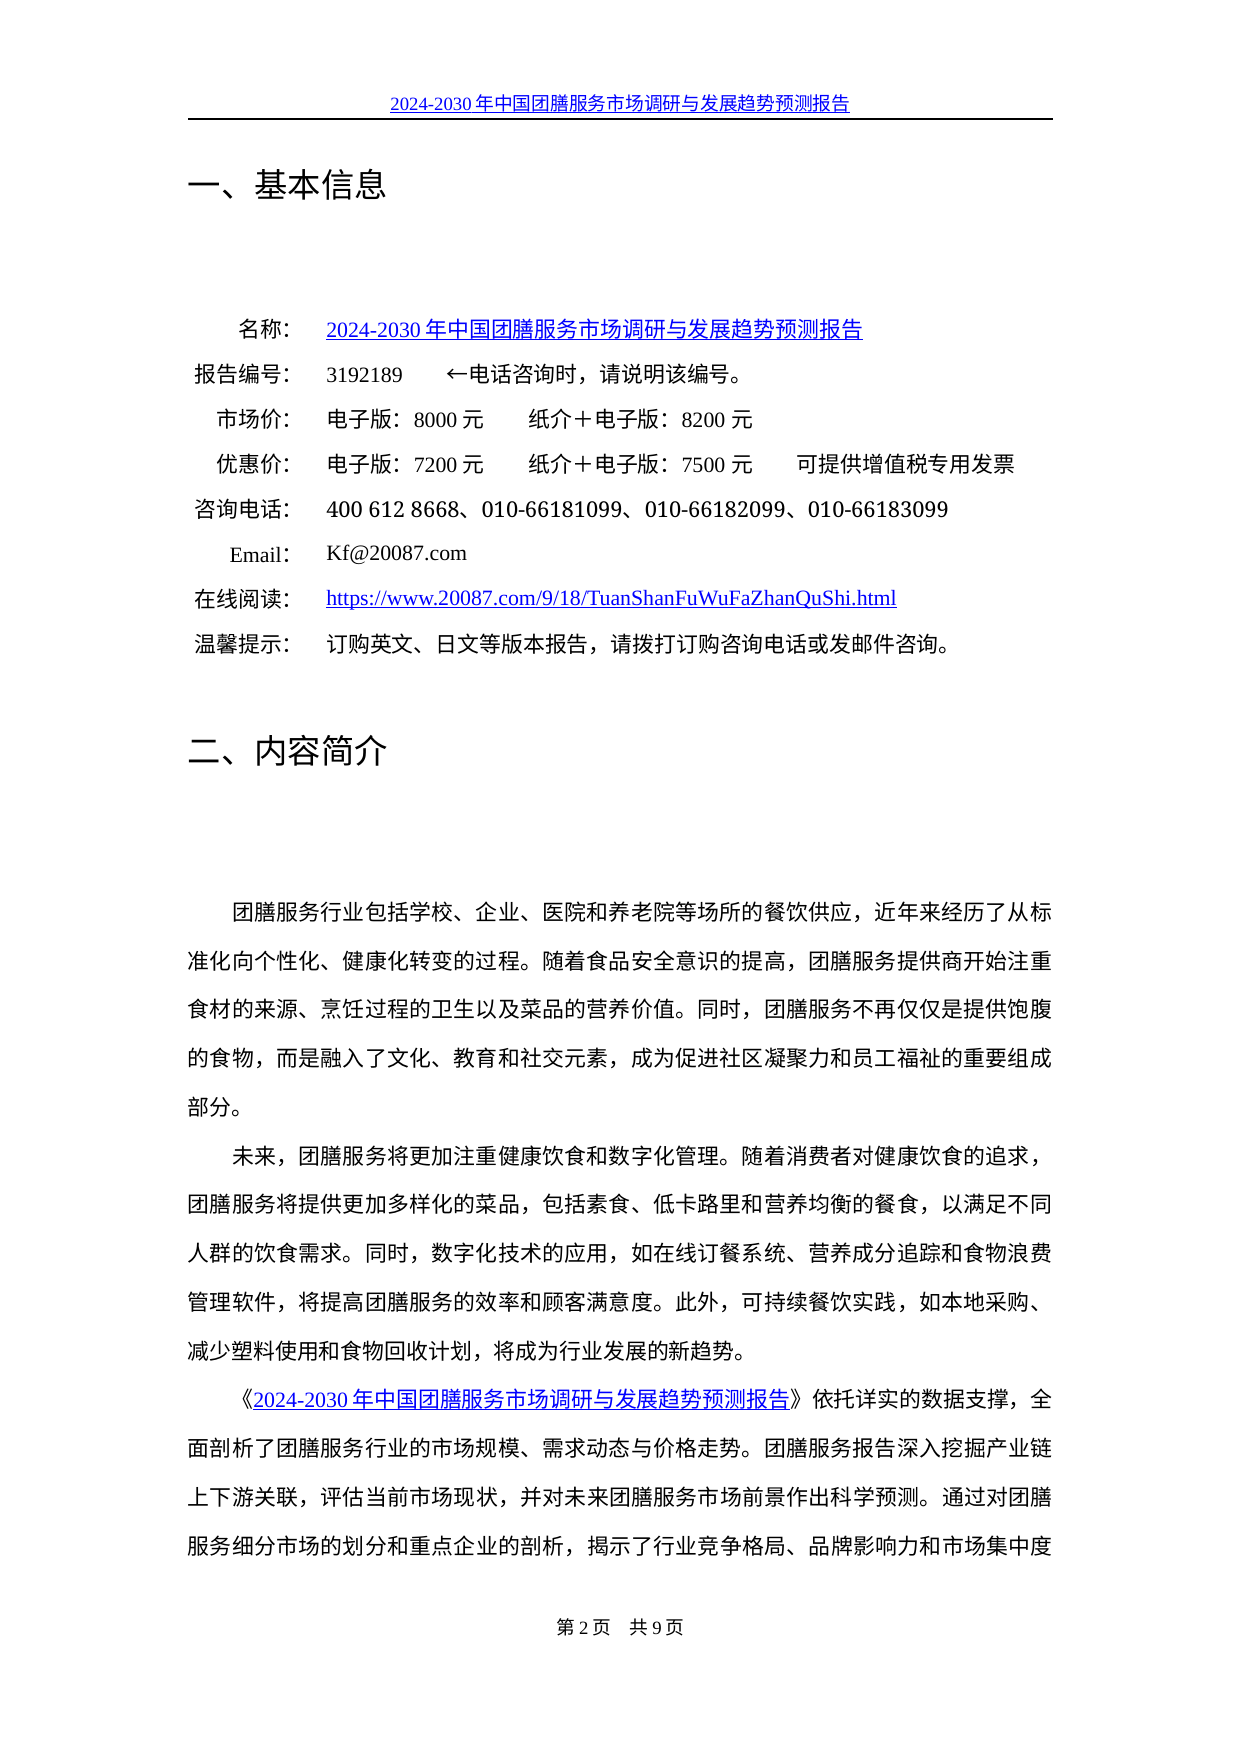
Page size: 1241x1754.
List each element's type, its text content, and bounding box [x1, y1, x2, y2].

title 一、基本信息 [187, 150, 1053, 215]
table_cell 优惠价： [167, 447, 315, 492]
title 二、内容简介 [187, 717, 1053, 782]
table_cell 电子版：7200 元 纸介＋电子版：7500 元 可提供增值税专用发票 [315, 447, 1073, 492]
table_cell 3192189 ←电话咨询时，请说明该编号。 [315, 357, 1073, 402]
table_cell 电子版：8000 元 纸介＋电子版：8200 元 [315, 402, 1073, 447]
table_cell [315, 582, 1073, 627]
table_header 名称： [167, 312, 315, 357]
table_cell 订购英文、日文等版本报告，请拨打订购咨询电话或发邮件咨询。 [315, 627, 1073, 672]
table_cell 温馨提示： [167, 627, 315, 672]
table_cell Email： [167, 537, 315, 582]
table_cell 400 612 8668、010-66181099、010-66182099、010-66183099 [315, 492, 1073, 537]
table_cell 市场价： [167, 402, 315, 447]
table_cell 在线阅读： [167, 582, 315, 627]
table_cell Kf@20087.com [315, 537, 1073, 582]
table_header 2024-2030年中国团膳服务市场调研与发展趋势预测报告 [315, 312, 1073, 357]
table_cell 报告编号： [167, 357, 315, 402]
table_cell 咨询电话： [167, 492, 315, 537]
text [187, 894, 1053, 1561]
